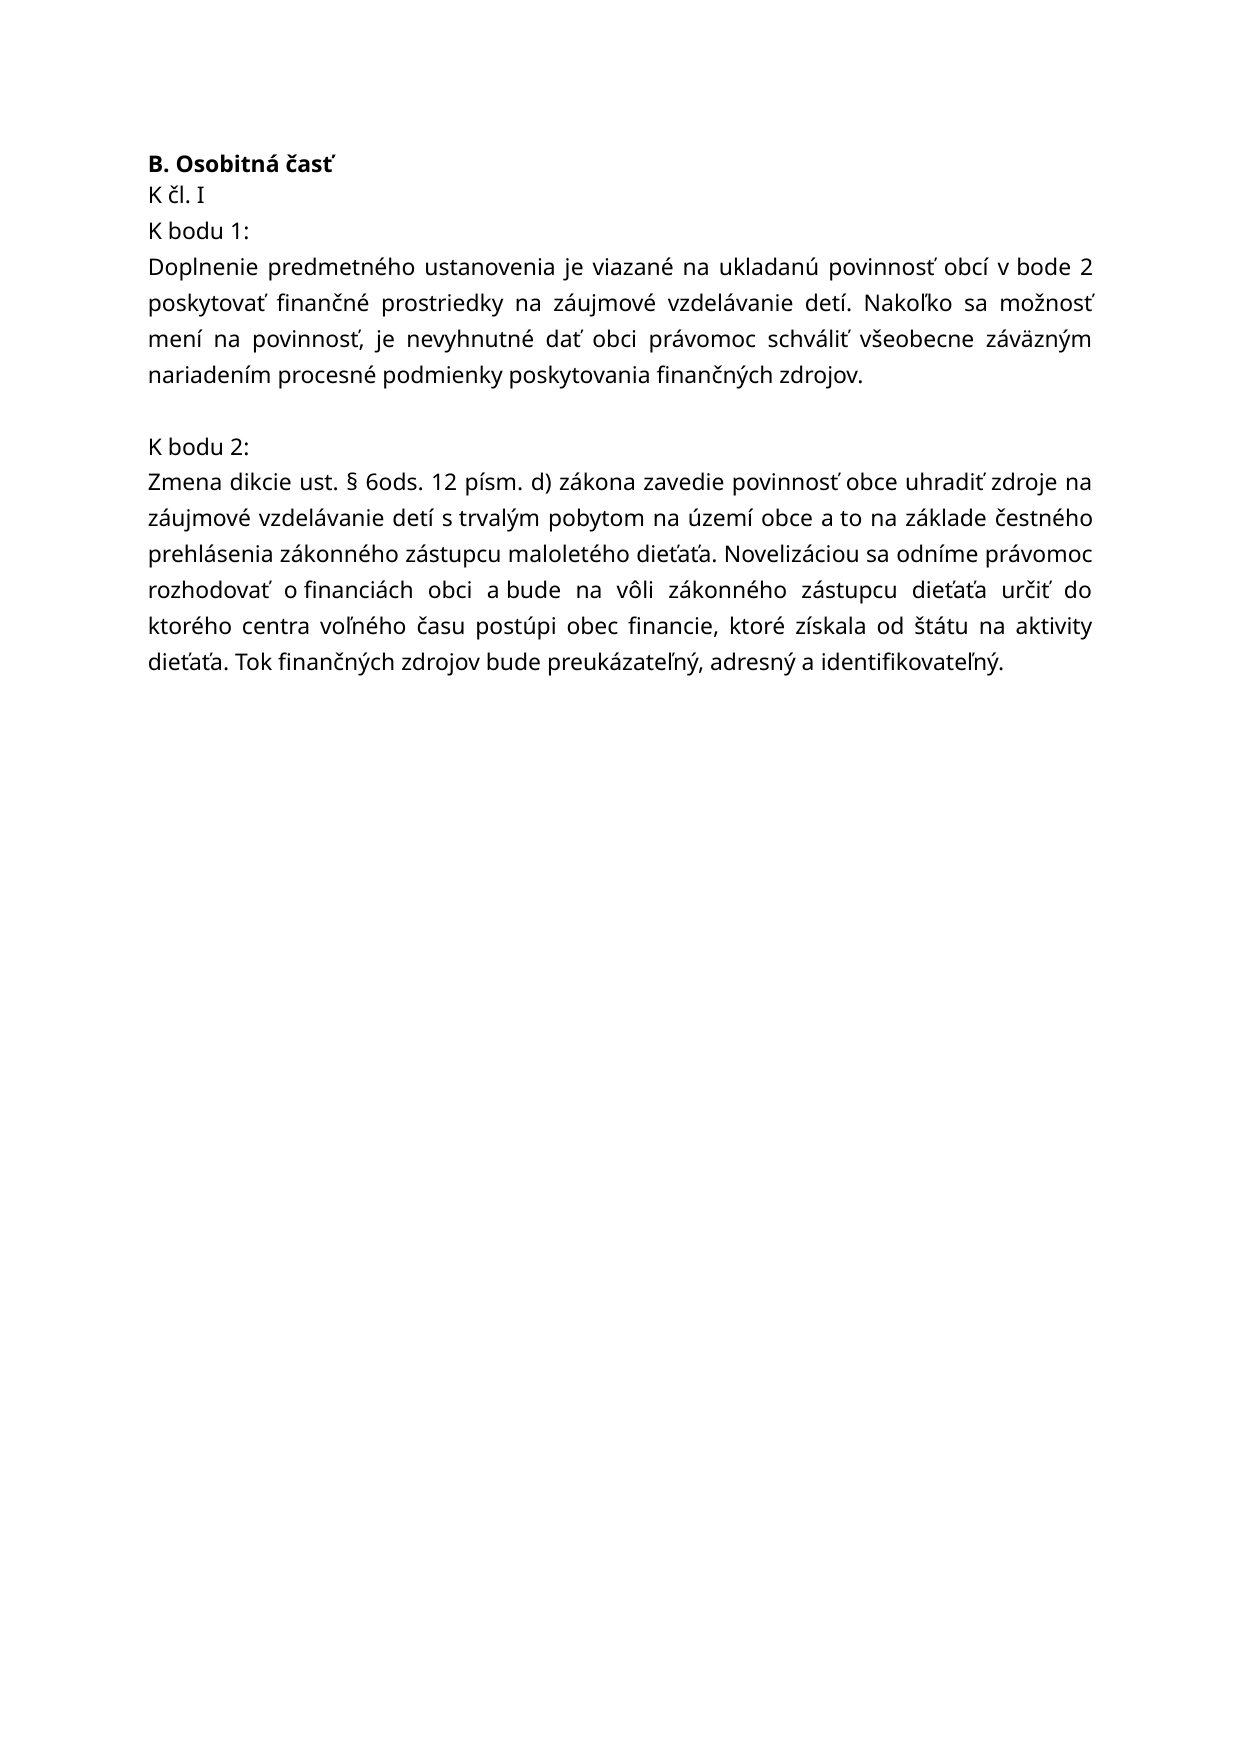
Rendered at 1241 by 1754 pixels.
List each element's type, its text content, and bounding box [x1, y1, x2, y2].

text K bodu 1: [148, 215, 1093, 246]
text K bodu 2: [148, 430, 1093, 462]
text K čl. I [148, 179, 1093, 210]
text Doplnenie predmetného ustanovenia je viazané na ukladanú povinnosť obcí v bode 2 poskytovať finančné prostriedky na záujmové vzdelávanie detí. Nakoľko sa možnosť mení na povinnosť, je nevyhnutné dať obci právomoc schváliť všeobecne záväzným nariadením procesné podmienky poskytovania finančných zdrojov. [148, 251, 1093, 390]
text Zmena dikcie ust. § 6ods. 12 písm. d) zákona zavedie povinnosť obce uhradiť zdroje na záujmové vzdelávanie detí s trvalým pobytom na území obce a to na základe čestného prehlásenia zákonného zástupcu maloletého dieťaťa. Novelizáciou sa odníme právomoc rozhodovať o financiách obci a bude na vôli zákonného zástupcu dieťaťa určiť do ktorého centra voľného času postúpi obec financie, ktoré získala od štátu na aktivity dieťaťa. Tok finančných zdrojov bude preukázateľný, adresný a identifikovateľný. [148, 466, 1093, 677]
text B. Osobitná časť [148, 148, 1049, 179]
